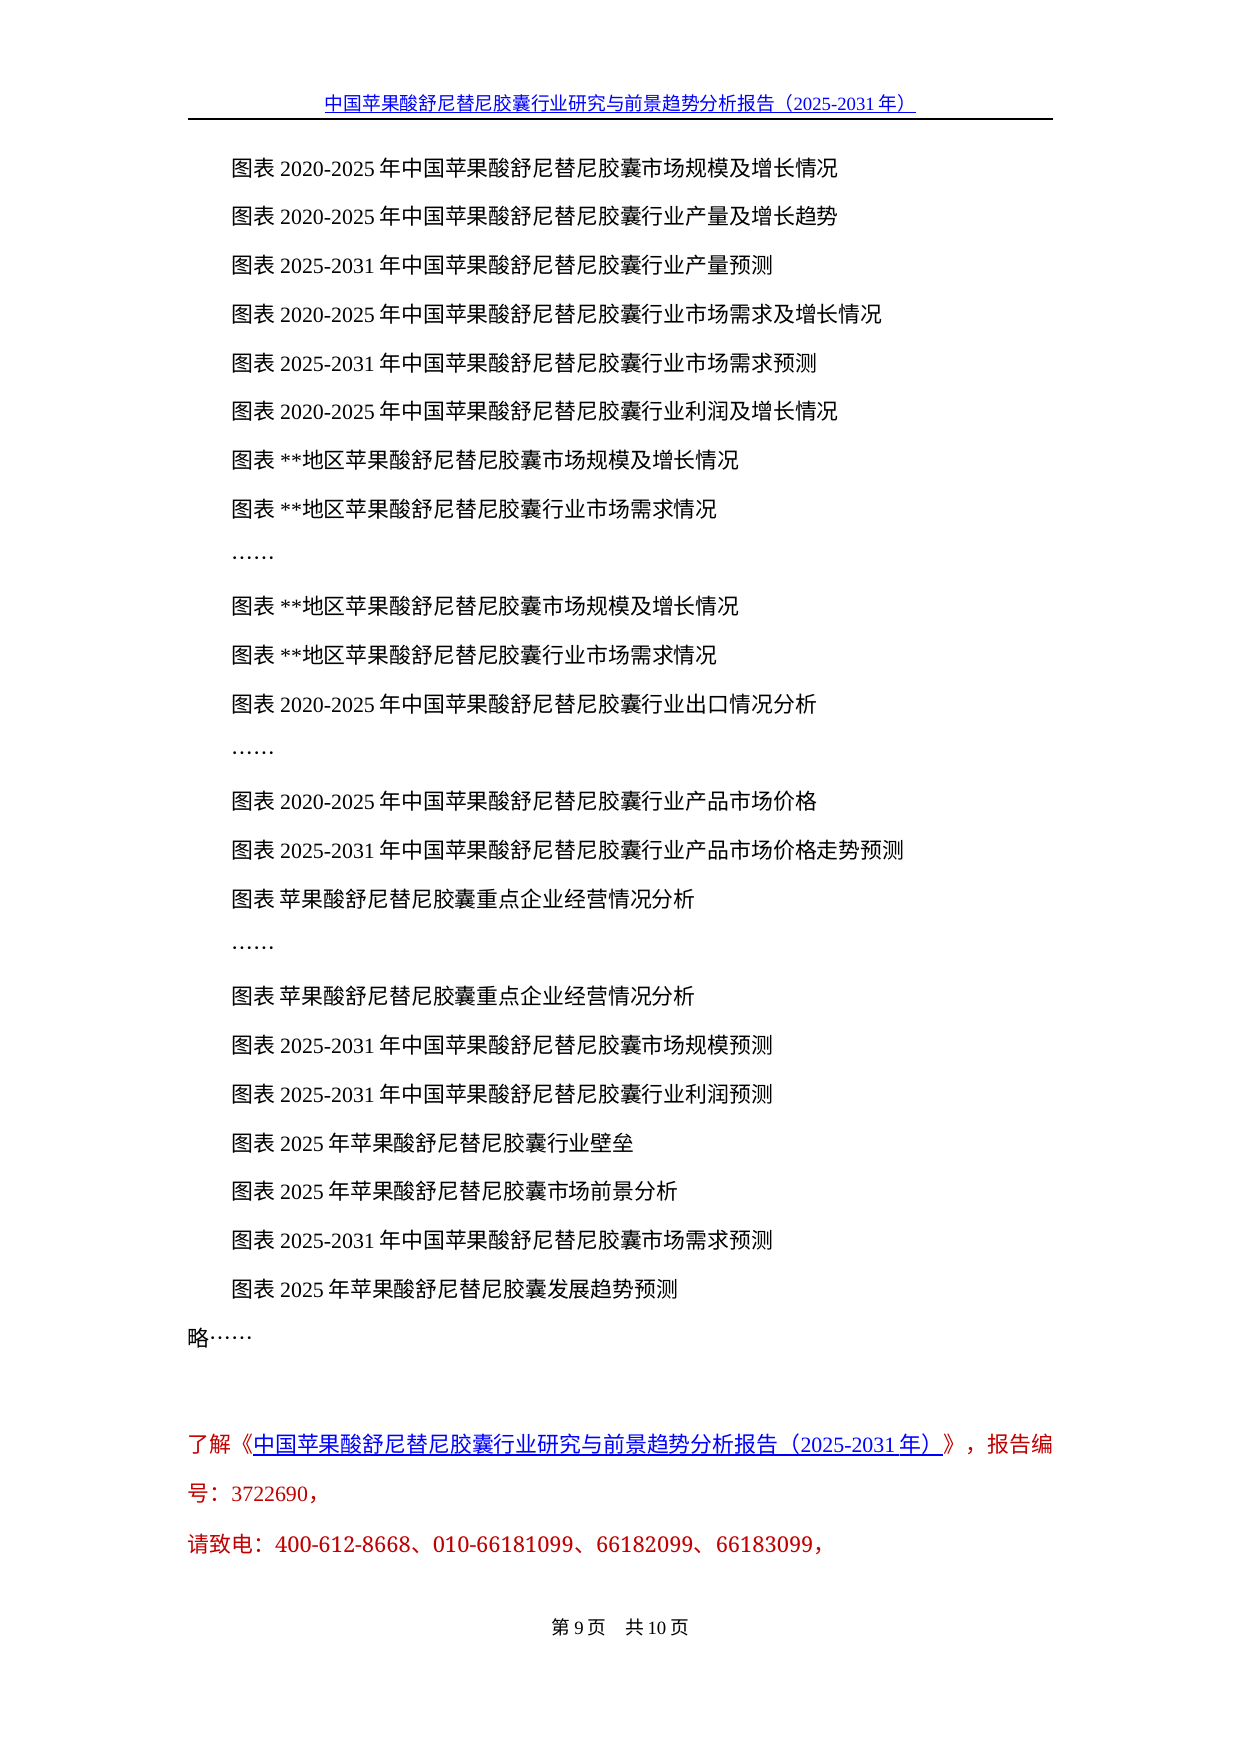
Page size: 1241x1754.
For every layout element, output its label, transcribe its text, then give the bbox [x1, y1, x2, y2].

text 请致电：400-612-8668、010-66181099、66182099、66183099， [187, 1527, 1053, 1559]
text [187, 150, 1053, 1353]
text 了解《中国苹果酸舒尼替尼胶囊行业研究与前景趋势分析报告（2025-2031年）》，报告编号：3722690， [187, 1427, 1053, 1508]
